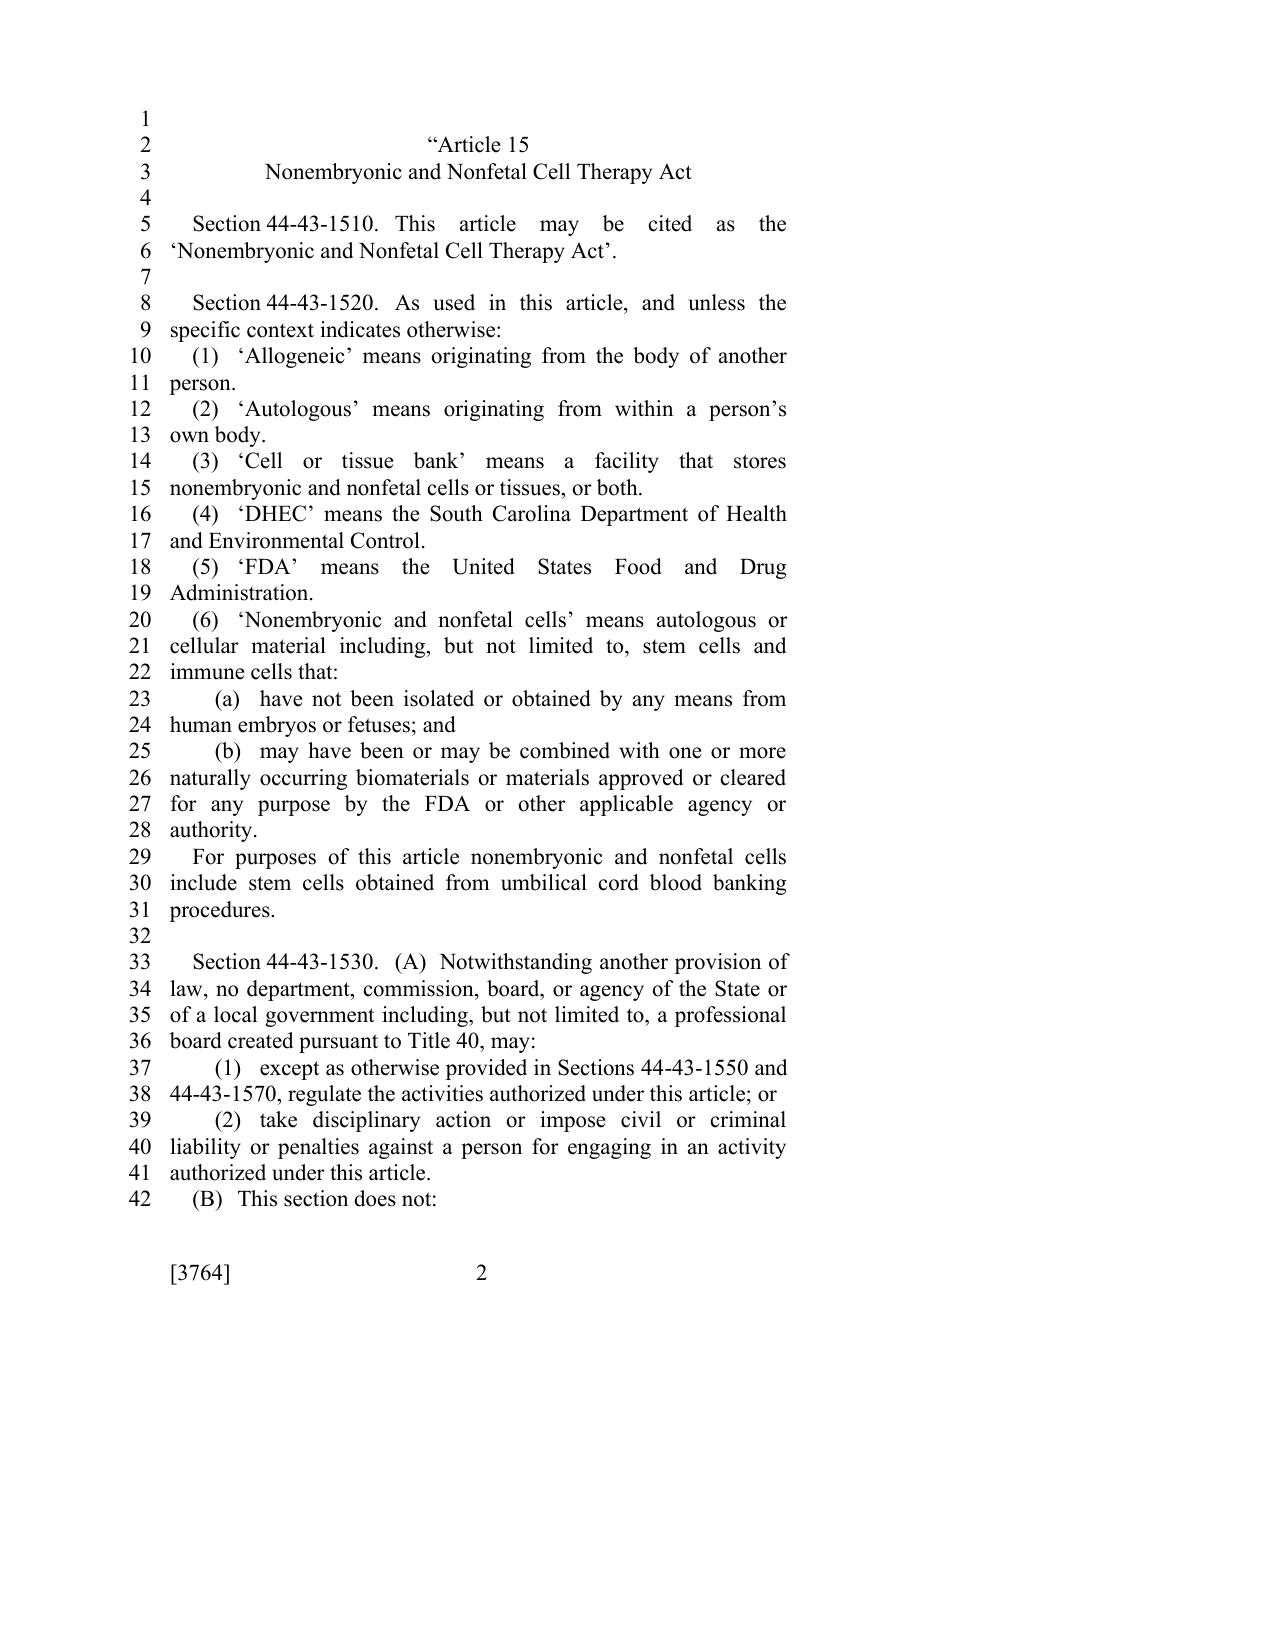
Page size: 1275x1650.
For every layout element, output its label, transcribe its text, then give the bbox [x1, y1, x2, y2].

text (b) may have been or may be combined with one or more naturally occurring biomaterials or materials approved or cleared for any purpose by the FDA or other applicable agency or authority. [169, 737, 787, 843]
text (a) have not been isolated or obtained by any means from human embryos or fetuses; and [169, 685, 787, 737]
text Section 44-43-1510. This article may be cited as the ‘Nonembryonic and Nonfetal Cell Therapy Act’. [169, 210, 787, 263]
text For purposes of this article nonembryonic and nonfetal cells include stem cells obtained from umbilical cord blood banking procedures. [169, 843, 787, 922]
text Section 44-43-1520. As used in this article, and unless the specific context indicates otherwise: [169, 289, 787, 342]
text (2) ‘Autologous’ means originating from within a person’s own body. [169, 395, 787, 448]
text (5) ‘FDA’ means the United States Food and Drug Administration. [169, 553, 787, 606]
text (4) ‘DHEC’ means the South Carolina Department of Health and Environmental Control. [169, 500, 787, 553]
text (3) ‘Cell or tissue bank’ means a facility that stores nonembryonic and nonfetal cells or tissues, or both. [169, 448, 787, 500]
text Nonembryonic and Nonfetal Cell Therapy Act [169, 158, 787, 184]
text Section 44-43-1530. (A) Notwithstanding another provision of law, no department, commission, board, or agency of the State or of a local government including, but not limited to, a professional board created pursuant to Title 40, may: [169, 948, 787, 1054]
text “Article 15 [169, 131, 787, 158]
text (B) This section does not: [169, 1186, 787, 1212]
text (6) ‘Nonembryonic and nonfetal cells’ means autologous or cellular material including, but not limited to, stem cells and immune cells that: [169, 606, 787, 685]
text (2) take disciplinary action or impose civil or criminal liability or penalties against a person for engaging in an activity authorized under this article. [169, 1106, 787, 1186]
text (1) except as otherwise provided in Sections 44-43-1550 and 44-43-1570, regulate the activities authorized under this article; or [169, 1054, 787, 1106]
text (1) ‘Allogeneic’ means originating from the body of another person. [169, 342, 787, 395]
